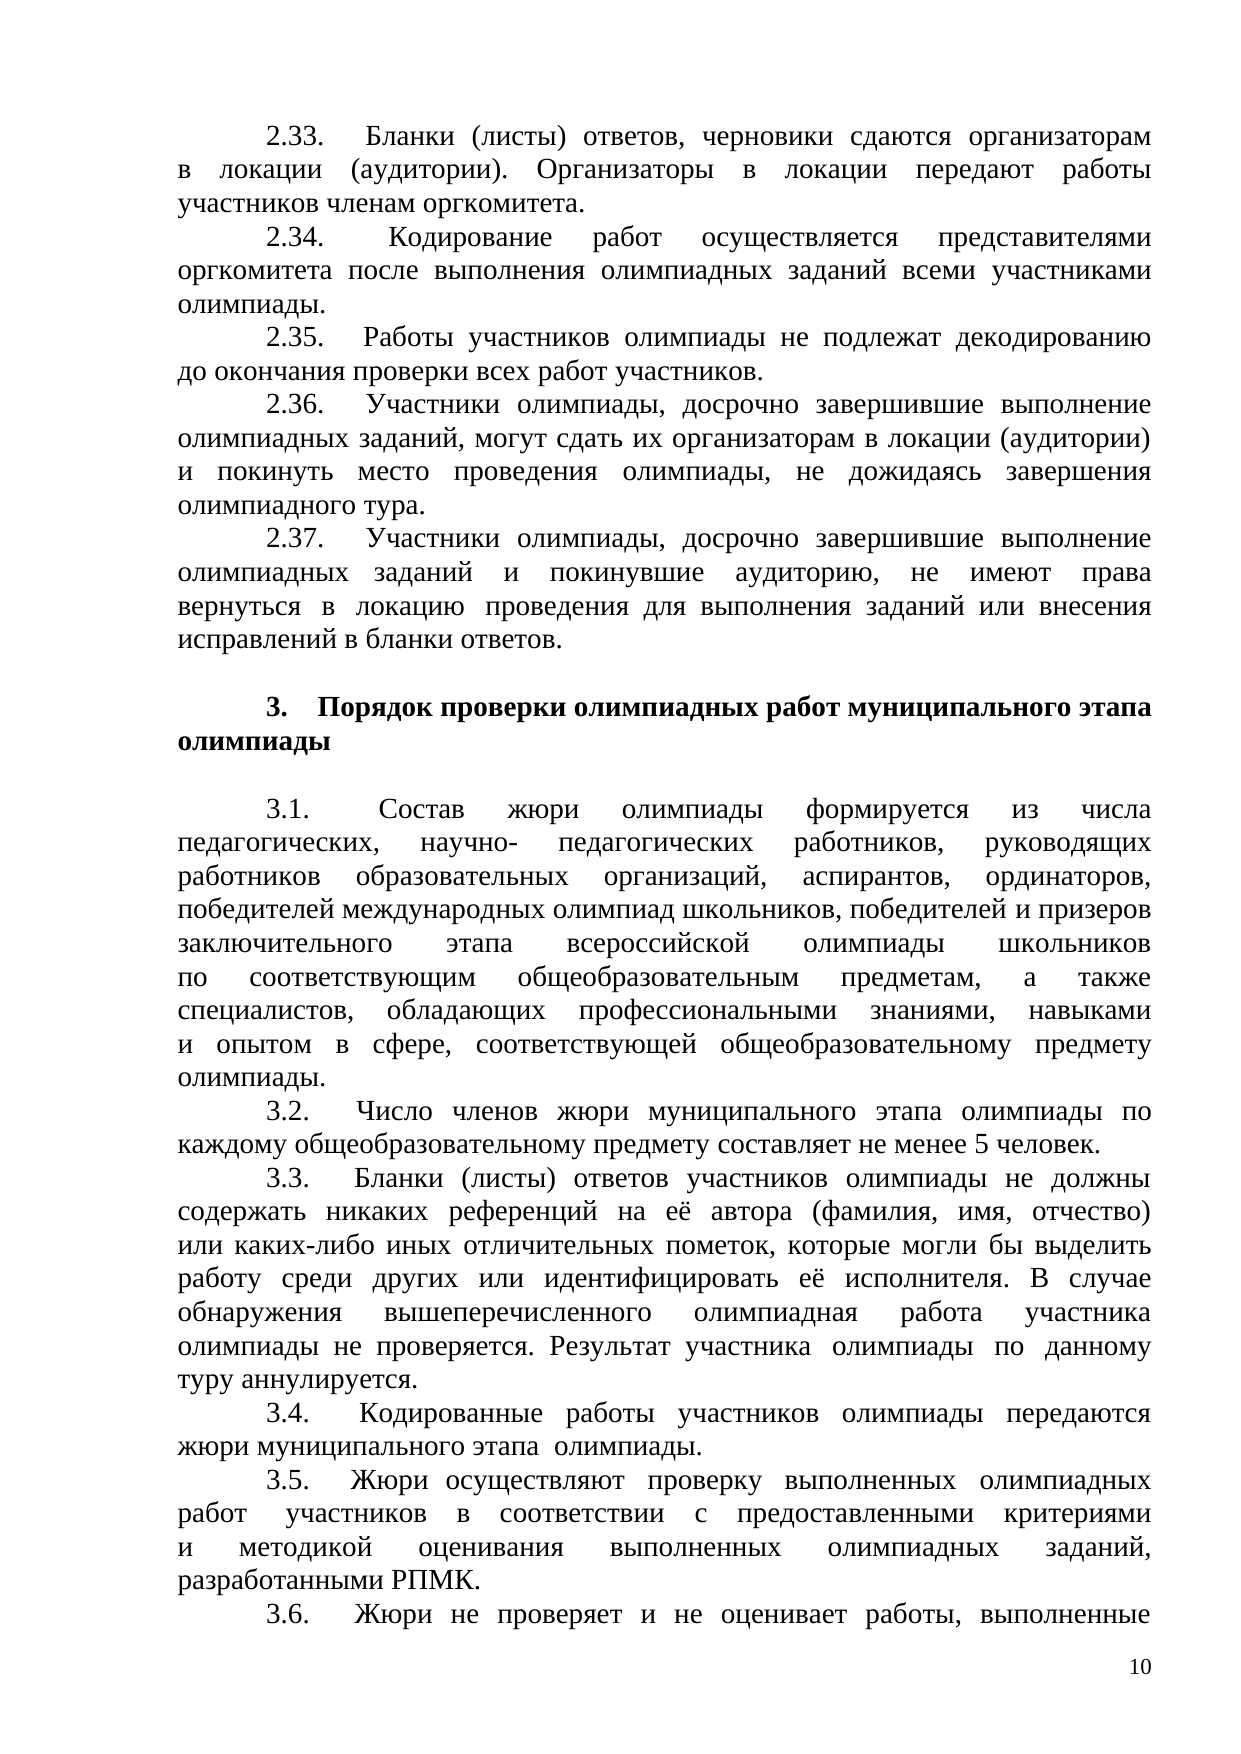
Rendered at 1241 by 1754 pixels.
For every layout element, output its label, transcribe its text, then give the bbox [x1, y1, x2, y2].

list Кодирование работ осуществляется представителями оргкомитета после выполнения олимпиадных заданий всеми участниками олимпиады. [177, 219, 1152, 319]
list Число членов жюри муниципального этапа олимпиады по каждому общеобразовательному предмету составляет не менее 5 человек. [177, 1093, 1152, 1160]
list Состав жюри олимпиады формируется из числа педагогических, научно- педагогических работников, руководящих работников образовательных организаций, аспирантов, ординаторов, победителей международных олимпиад школьников, победителей и призеров заключительного этапа всероссийской олимпиады школьников по соответствующим общеобразовательным предметам, а также специалистов, обладающих профессиональными знаниями, навыками и опытом в сфере, соответствующей общеобразовательному предмету олимпиады. [177, 791, 1152, 1093]
subtitle Порядок проверки олимпиадных работ муниципального этапа олимпиады [177, 689, 1152, 756]
list Участники олимпиады, досрочно завершившие выполнение олимпиадных заданий, могут сдать их организаторам в локации (аудитории) и покинуть место проведения олимпиады, не дожидаясь завершения олимпиадного тура. [177, 386, 1152, 521]
list Участники олимпиады, досрочно завершившие выполнение олимпиадных заданий и покинувшие аудиторию, не имеют права вернуться в локацию проведения для выполнения заданий или внесения исправлений в бланки ответов. [177, 521, 1152, 655]
list Работы участников олимпиады не подлежат декодированию до окончания проверки всех работ участников. [177, 319, 1152, 386]
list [177, 1596, 1152, 1629]
list Кодированные работы участников олимпиады передаются жюри муниципального этапа олимпиады. [177, 1395, 1152, 1462]
list Жюри осуществляют проверку выполненных олимпиадных работ участников в соответствии с предоставленными критериями и методикой оценивания выполненных олимпиадных заданий, разработанными РПМК. [177, 1462, 1152, 1596]
list Бланки (листы) ответов участников олимпиады не должны содержать никаких референций на её автора (фамилия, имя, отчество) или каких-либо иных отличительных пометок, которые могли бы выделить работу среди других или идентифицировать её исполнителя. В случае обнаружения вышеперечисленного олимпиадная работа участника олимпиады не проверяется. Результат участника олимпиады по данному туру аннулируется. [177, 1160, 1152, 1395]
list Бланки (листы) ответов, черновики сдаются организаторам в локации (аудитории). Организаторы в локации передают работы участников членам оргкомитета. [177, 118, 1152, 219]
